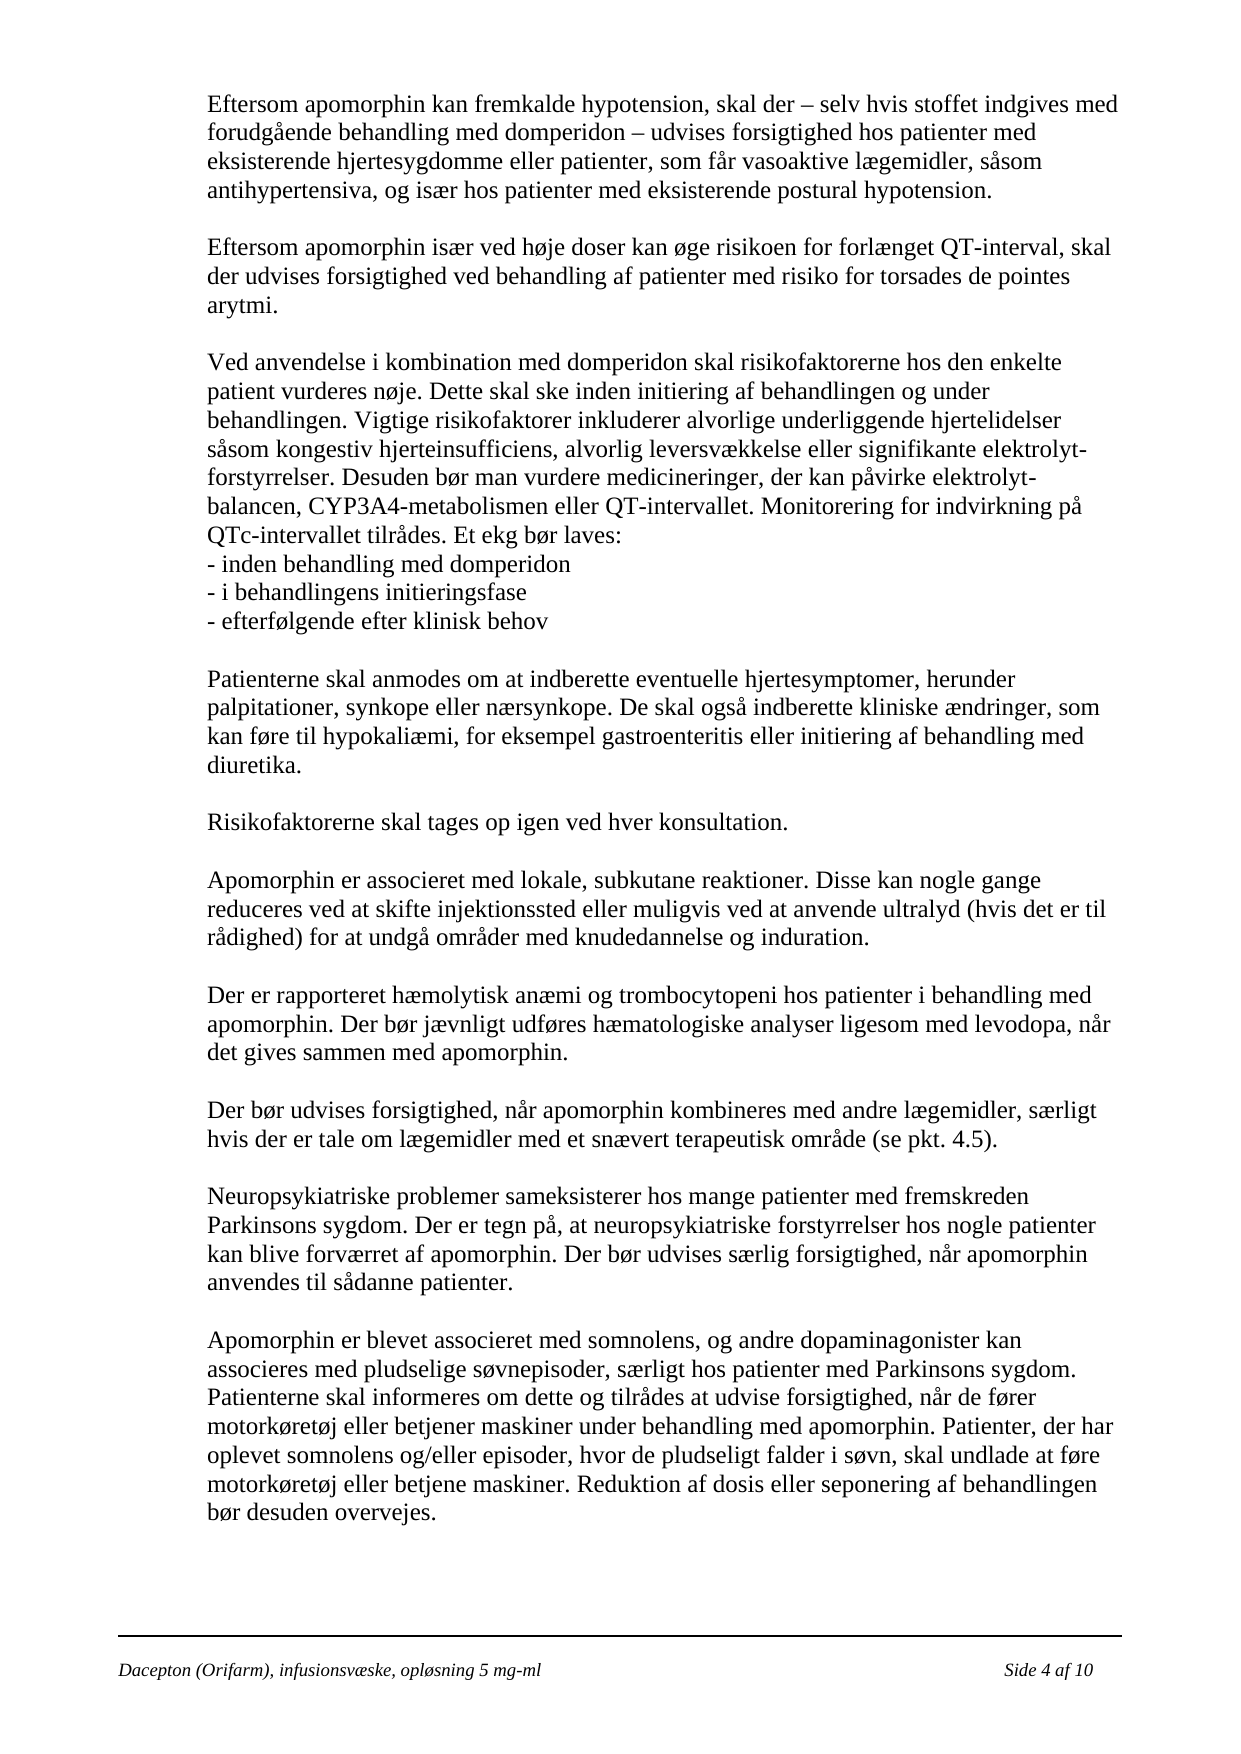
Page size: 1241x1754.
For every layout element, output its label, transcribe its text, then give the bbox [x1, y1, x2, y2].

text Eftersom apomorphin kan fremkalde hypotension, skal der – selv hvis stoffet indgives med forudgående behandling med domperidon – udvises forsigtighed hos patienter med eksisterende hjertesygdomme eller patienter, som får vasoaktive lægemidler, såsom antihypertensiva, og især hos patienter med eksisterende postural hypotension. [207, 89, 1122, 204]
text - inden behandling med domperidon [207, 549, 1122, 577]
text Apomorphin er associeret med lokale, subkutane reaktioner. Disse kan nogle gange reduceres ved at skifte injektionssted eller muligvis ved at anvende ultralyd (hvis det er til rådighed) for at undgå områder med knudedannelse og induration. [207, 865, 1122, 951]
text Eftersom apomorphin især ved høje doser kan øge risikoen for forlænget QT-interval, skal der udvises forsigtighed ved behandling af patienter med risiko for torsades de pointes arytmi. [207, 232, 1122, 319]
text Der er rapporteret hæmolytisk anæmi og trombocytopeni hos patienter i behandling med apomorphin. Der bør jævnligt udføres hæmatologiske analyser ligesom med levodopa, når det gives sammen med apomorphin. [207, 980, 1122, 1066]
text - i behandlingens initieringsfase [207, 577, 1122, 606]
text Risikofaktorerne skal tages op igen ved hver konsultation. [207, 807, 1122, 836]
text Der bør udvises forsigtighed, når apomorphin kombineres med andre lægemidler, særligt hvis der er tale om lægemidler med et snævert terapeutisk område (se pkt. 4.5). [207, 1095, 1122, 1152]
text Patienterne skal anmodes om at indberette eventuelle hjertesymptomer, herunder palpitationer, synkope eller nærsynkope. De skal også indberette kliniske ændringer, som kan føre til hypokaliæmi, for eksempel gastroenteritis eller initiering af behandling med diuretika. [207, 664, 1122, 779]
text Apomorphin er blevet associeret med somnolens, og andre dopaminagonister kan associeres med pludselige søvnepisoder, særligt hos patienter med Parkinsons sygdom. Patienterne skal informeres om dette og tilrådes at udvise forsigtighed, når de fører motorkøretøj eller betjener maskiner under behandling med apomorphin. Patienter, der har oplevet somnolens og/eller episoder, hvor de pludseligt falder i søvn, skal undlade at føre motorkøretøj eller betjene maskiner. Reduktion af dosis eller seponering af behandlingen bør desuden overvejes. [207, 1325, 1122, 1526]
text Neuropsykiatriske problemer sameksisterer hos mange patienter med fremskreden Parkinsons sygdom. Der er tegn på, at neuropsykiatriske forstyrrelser hos nogle patienter kan blive forværret af apomorphin. Der bør udvises særlig forsigtighed, når apomorphin anvendes til sådanne patienter. [207, 1181, 1122, 1296]
text - efterfølgende efter klinisk behov [207, 606, 1122, 635]
text Ved anvendelse i kombination med domperidon skal risikofaktorerne hos den enkelte patient vurderes nøje. Dette skal ske inden initiering af behandlingen og under behandlingen. Vigtige risikofaktorer inkluderer alvorlige underliggende hjertelidelser såsom kongestiv hjerteinsufficiens, alvorlig leversvækkelse eller signifikante elektrolytforstyrrelser. Desuden bør man vurdere medicineringer, der kan påvirke elektrolytbalancen, CYP3A4-metabolismen eller QT-intervallet. Monitorering for indvirkning på QTc-intervallet tilrådes. Et ekg bør laves: [207, 347, 1122, 549]
